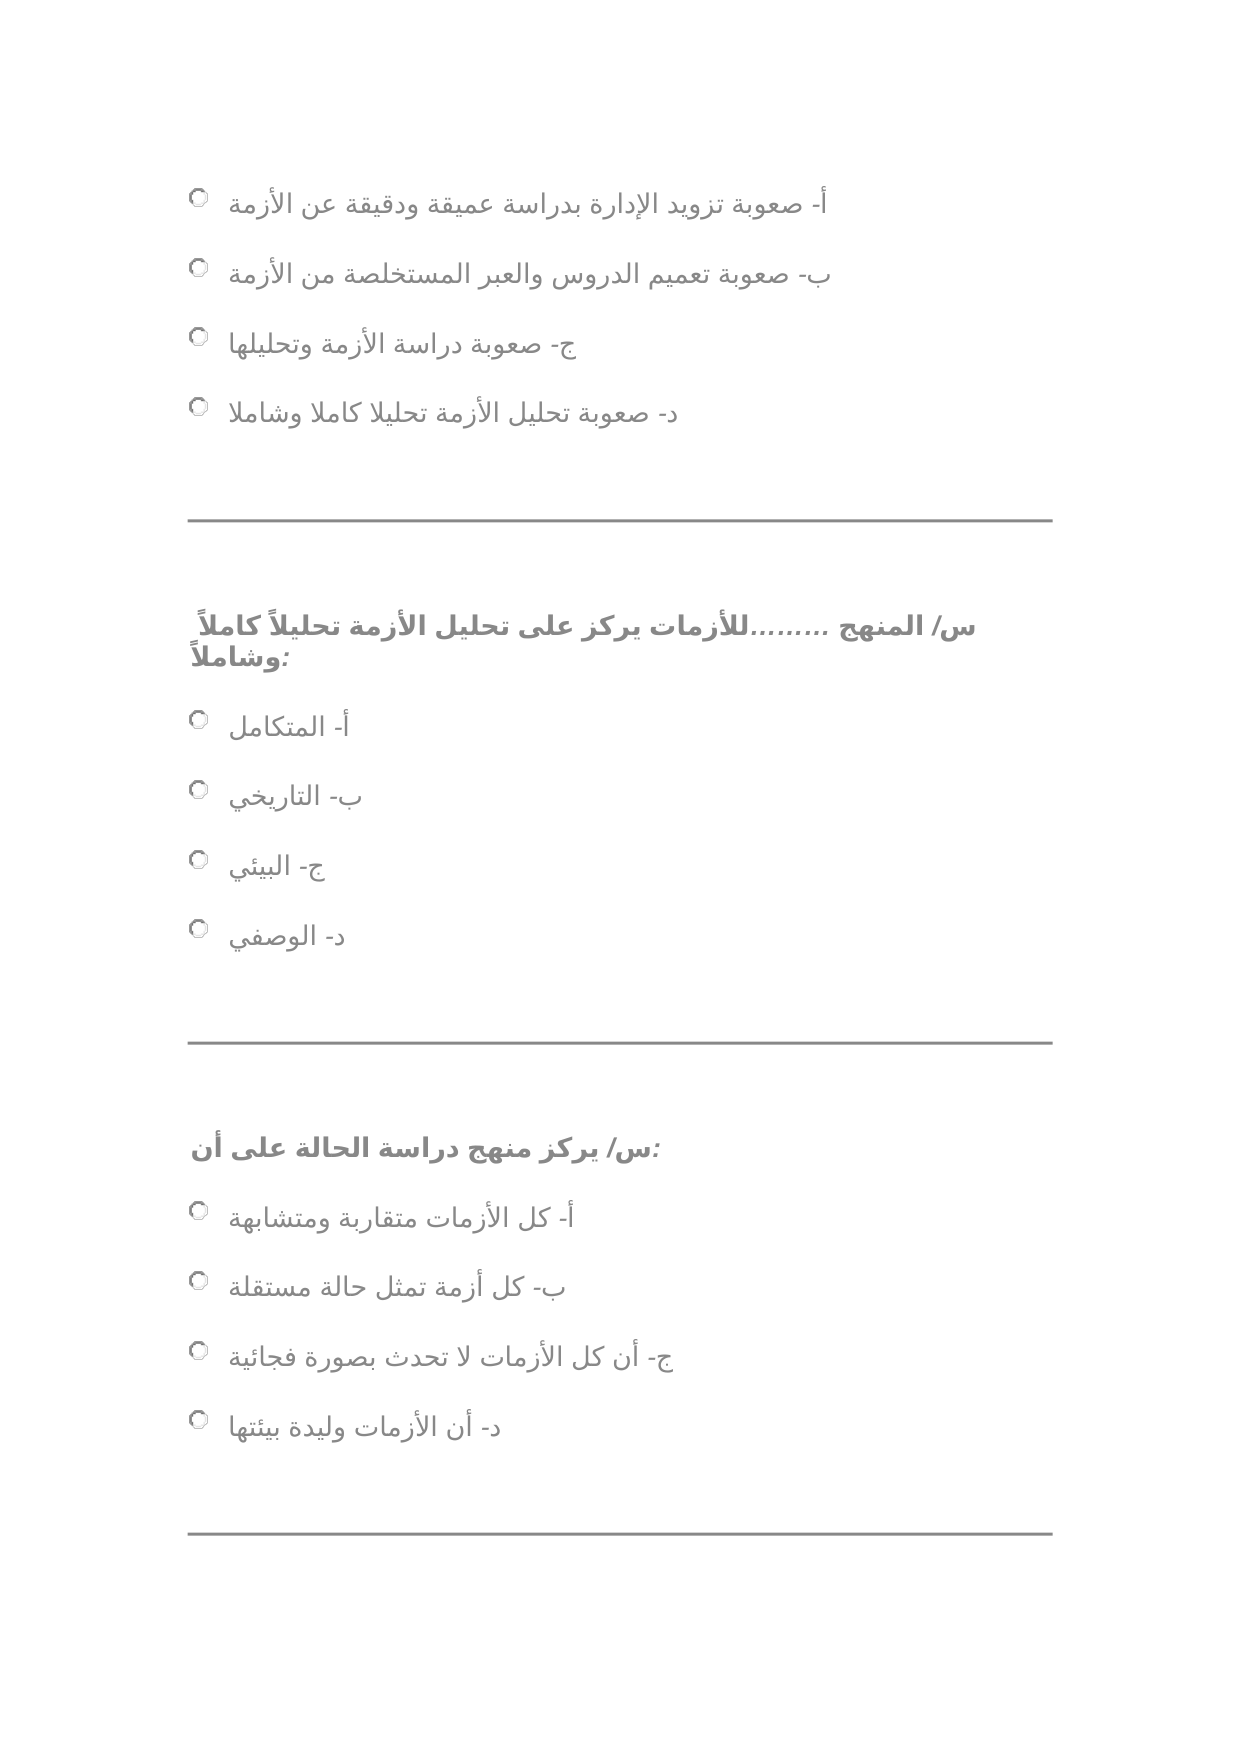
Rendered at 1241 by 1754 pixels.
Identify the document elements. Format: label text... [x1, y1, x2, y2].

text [187, 150, 1053, 519]
text س/ يركز منهج دراسة الحالة على أن: ‌أ- كل الأزمات متقاربة ومتشابهة ‌ ب- كل أزمة تمثل حالة مستقلة ‌ج- أن كل الأزمات لا تحدث بصورة فجائية ‌ د- أن الأزمات وليدة بيئتها [187, 1069, 1053, 1532]
text س/ المنهج ………للأزمات يركز على تحليل الأزمة تحليلاً كاملاً وشاملاً: ‌أ- المتكامل ‌ ب- التاريخي ‌ ج- البيئي ‌ د- الوصفي [187, 547, 1053, 1041]
